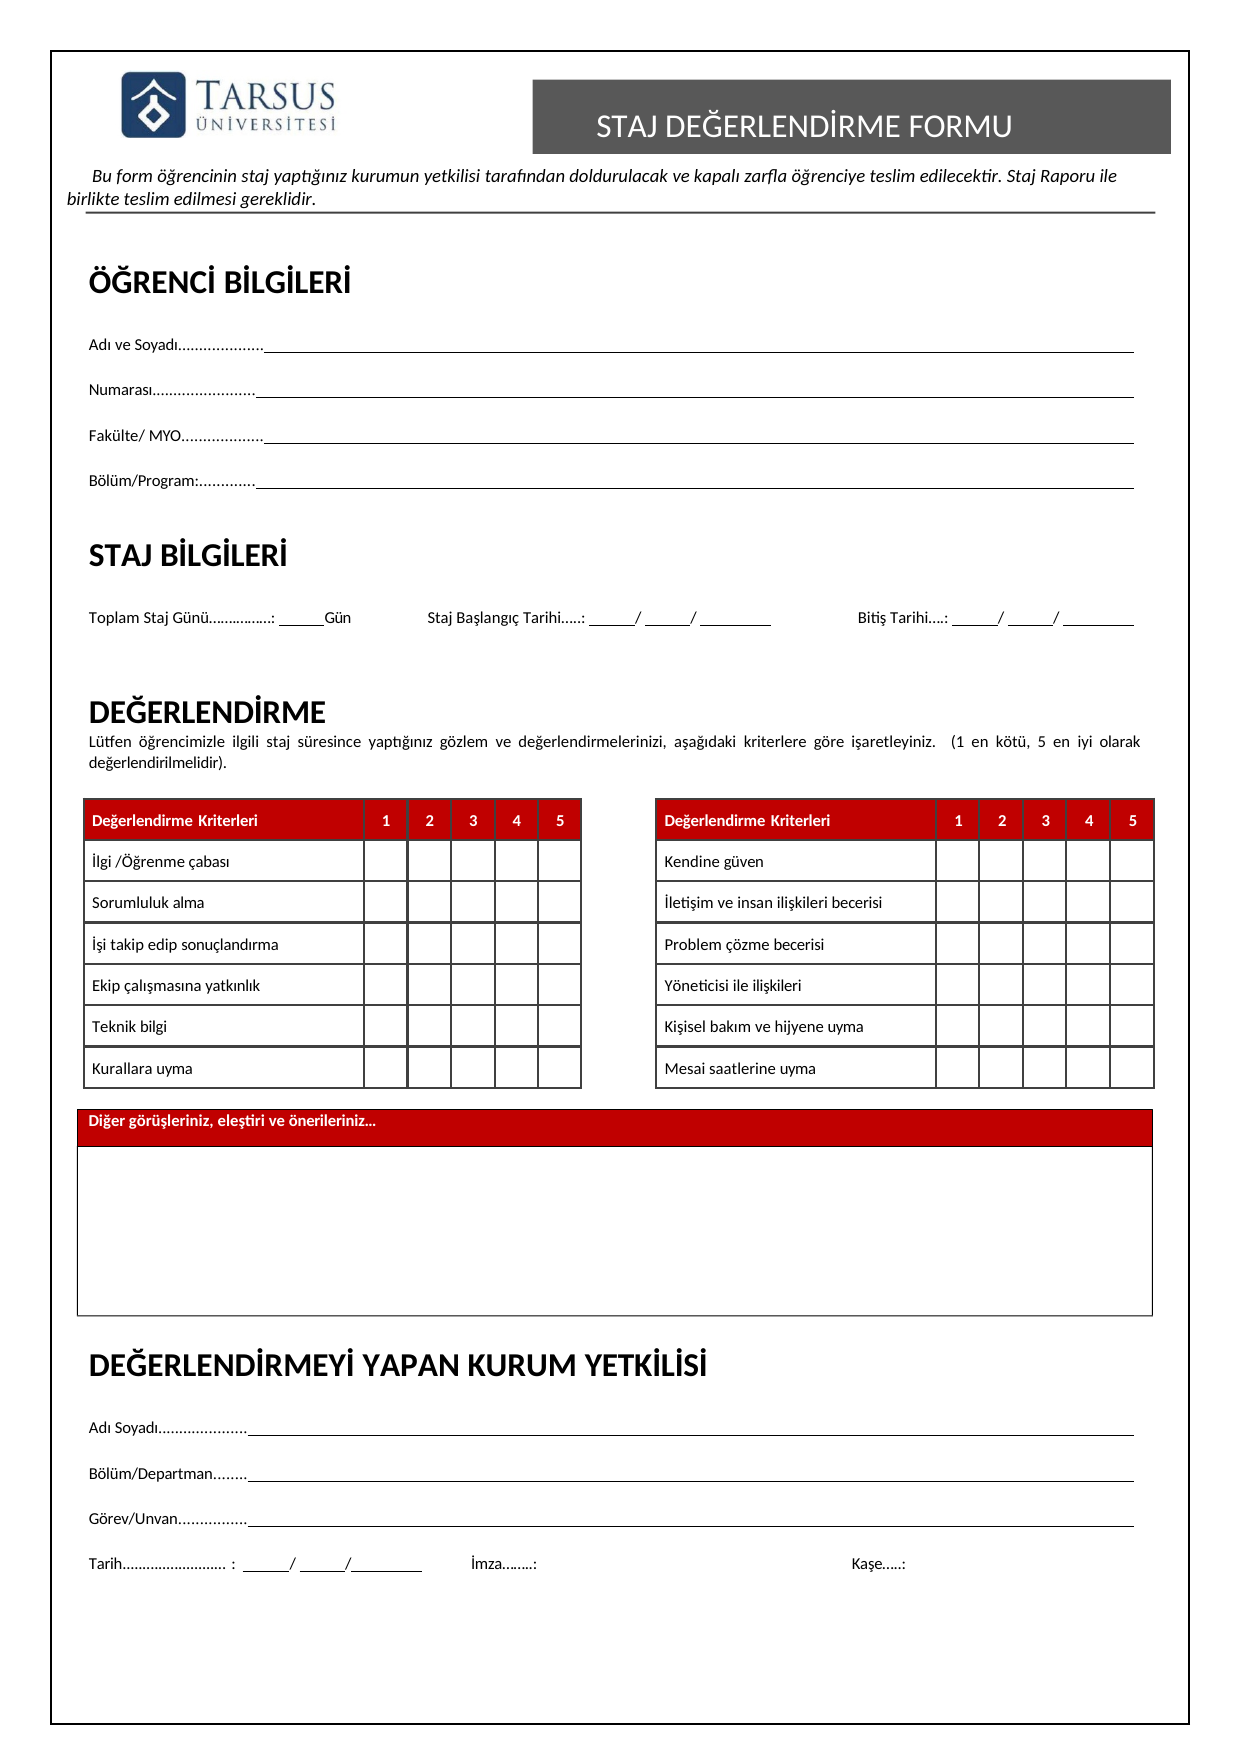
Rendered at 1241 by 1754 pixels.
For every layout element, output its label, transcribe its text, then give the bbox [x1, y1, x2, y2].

table_cell [409, 965, 450, 1004]
table_cell [496, 1048, 537, 1087]
subtitle DEĞERLENDİRMEYİ YAPAN KURUM YETKİLİSİ [89, 1344, 1167, 1385]
table_cell [365, 1048, 406, 1087]
table_cell [496, 841, 537, 880]
table_cell [1024, 882, 1065, 921]
text Tarih.......................... : / / İmza……..: Kaşe…..: [89, 1554, 1167, 1574]
table_header 4 [496, 800, 537, 839]
table_cell [496, 965, 537, 1004]
table_cell [365, 882, 406, 921]
text Bu form öğrencinin staj yaptığınız kurumun yetkilisi tarafından doldurulacak ve kapalı zarfla öğrenciye teslim edilecektir. Staj Raporu ile birlikte teslim edilmesi gereklidir. [67, 164, 1160, 210]
subtitle DEĞERLENDİRME [89, 691, 1167, 731]
table_cell [937, 882, 978, 921]
table_cell [539, 1006, 580, 1045]
table_cell [365, 924, 406, 963]
table_cell [980, 924, 1022, 963]
table_header 4 [1067, 800, 1109, 839]
table_cell [937, 965, 978, 1004]
table_cell Ekip çalışmasına yatkınlık [85, 965, 363, 1004]
table_cell [409, 924, 450, 963]
table_cell [937, 1048, 978, 1087]
text Fakülte/ MYO [89, 425, 1167, 445]
table_cell [496, 1006, 537, 1045]
picture [87, 70, 357, 138]
table_cell [1024, 924, 1065, 963]
table_cell [1111, 924, 1153, 963]
table_cell [1024, 1048, 1065, 1087]
text Numarası [89, 379, 1167, 400]
table_cell [980, 1006, 1022, 1045]
table_cell [980, 882, 1022, 921]
subtitle ÖĞRENCİ BİLGİLERİ [89, 261, 1167, 302]
table_cell [1067, 882, 1109, 921]
table_cell [1067, 965, 1109, 1004]
table_cell [1067, 1048, 1109, 1087]
table_cell [496, 882, 537, 921]
table_header Değerlendirme Kriterleri [85, 800, 363, 839]
table_cell [452, 1048, 494, 1087]
table_cell [496, 924, 537, 963]
text Toplam Staj Günü…….………: Gün Staj Başlangıç Tarihi…..: / / Bitiş Tarihi….: / / [89, 607, 1167, 628]
table_cell [937, 1006, 978, 1045]
text Bölüm/Departman [89, 1463, 1167, 1483]
text Lütfen öğrencimizle ilgili staj süresince yaptığınız gözlem ve değerlendirmelerinizi, aşağıdaki kriterlere göre işaretleyiniz. (1 en kötü, 5 en iyi olarak değerlendirilmelidir). [89, 731, 1167, 772]
table_cell [539, 924, 580, 963]
table_header 1 [937, 800, 978, 839]
table_cell İlgi /Öğrenme çabası [85, 841, 363, 880]
subtitle STAJ BİLGİLERİ [89, 534, 1167, 574]
table_cell [539, 882, 580, 921]
table_cell Mesai saatlerine uyma [657, 1048, 935, 1087]
table_cell [980, 841, 1022, 880]
table_header 3 [1024, 800, 1065, 839]
table_cell [452, 882, 494, 921]
text Adı Soyadı [89, 1418, 1167, 1438]
table_cell [1024, 965, 1065, 1004]
table_cell [409, 1006, 450, 1045]
table_header Değerlendirme Kriterleri [657, 800, 935, 839]
table_cell Yöneticisi ile ilişkileri [657, 965, 935, 1004]
table_cell [1111, 882, 1153, 921]
table_cell [937, 924, 978, 963]
table_cell [409, 882, 450, 921]
table_cell [1111, 965, 1153, 1004]
table_cell Kendine güven [657, 841, 935, 880]
table_cell [980, 1048, 1022, 1087]
table_cell [539, 841, 580, 880]
table_cell [539, 965, 580, 1004]
table_cell [365, 841, 406, 880]
table_cell [452, 1006, 494, 1045]
table_cell [452, 924, 494, 963]
table_header 5 [1111, 800, 1153, 839]
table_cell İletişim ve insan ilişkileri becerisi [657, 882, 935, 921]
table_cell İşi takip edip sonuçlandırma [85, 924, 363, 963]
table_cell [452, 965, 494, 1004]
table_cell [1024, 841, 1065, 880]
table_cell [1111, 841, 1153, 880]
table_cell Kurallara uyma [85, 1048, 363, 1087]
table_header 1 [365, 800, 406, 839]
table_cell [365, 1006, 406, 1045]
table_cell [1111, 1006, 1153, 1045]
text Bölüm/Program: [89, 470, 1167, 491]
table_cell [365, 965, 406, 1004]
table_header 5 [539, 800, 580, 839]
table_cell [409, 841, 450, 880]
table_cell Problem çözme becerisi [657, 924, 935, 963]
table_cell Teknik bilgi [85, 1006, 363, 1045]
table_cell [452, 841, 494, 880]
table_cell [409, 1048, 450, 1087]
table_cell [1067, 841, 1109, 880]
table_cell [1067, 924, 1109, 963]
table_cell [539, 1048, 580, 1087]
table_cell Kişisel bakım ve hijyene uyma [657, 1006, 935, 1045]
text Adı ve Soyadı [89, 334, 1167, 355]
table_cell [1067, 1006, 1109, 1045]
table_header [582, 798, 655, 1087]
table_header 3 [452, 800, 494, 839]
table_cell [1024, 1006, 1065, 1045]
table_header 2 [409, 800, 450, 839]
text Görev/Unvan [89, 1508, 1167, 1529]
table_cell Sorumluluk alma [85, 882, 363, 921]
table_cell [1111, 1048, 1153, 1087]
table_cell [937, 841, 978, 880]
table_header 2 [980, 800, 1022, 839]
table_cell [980, 965, 1022, 1004]
